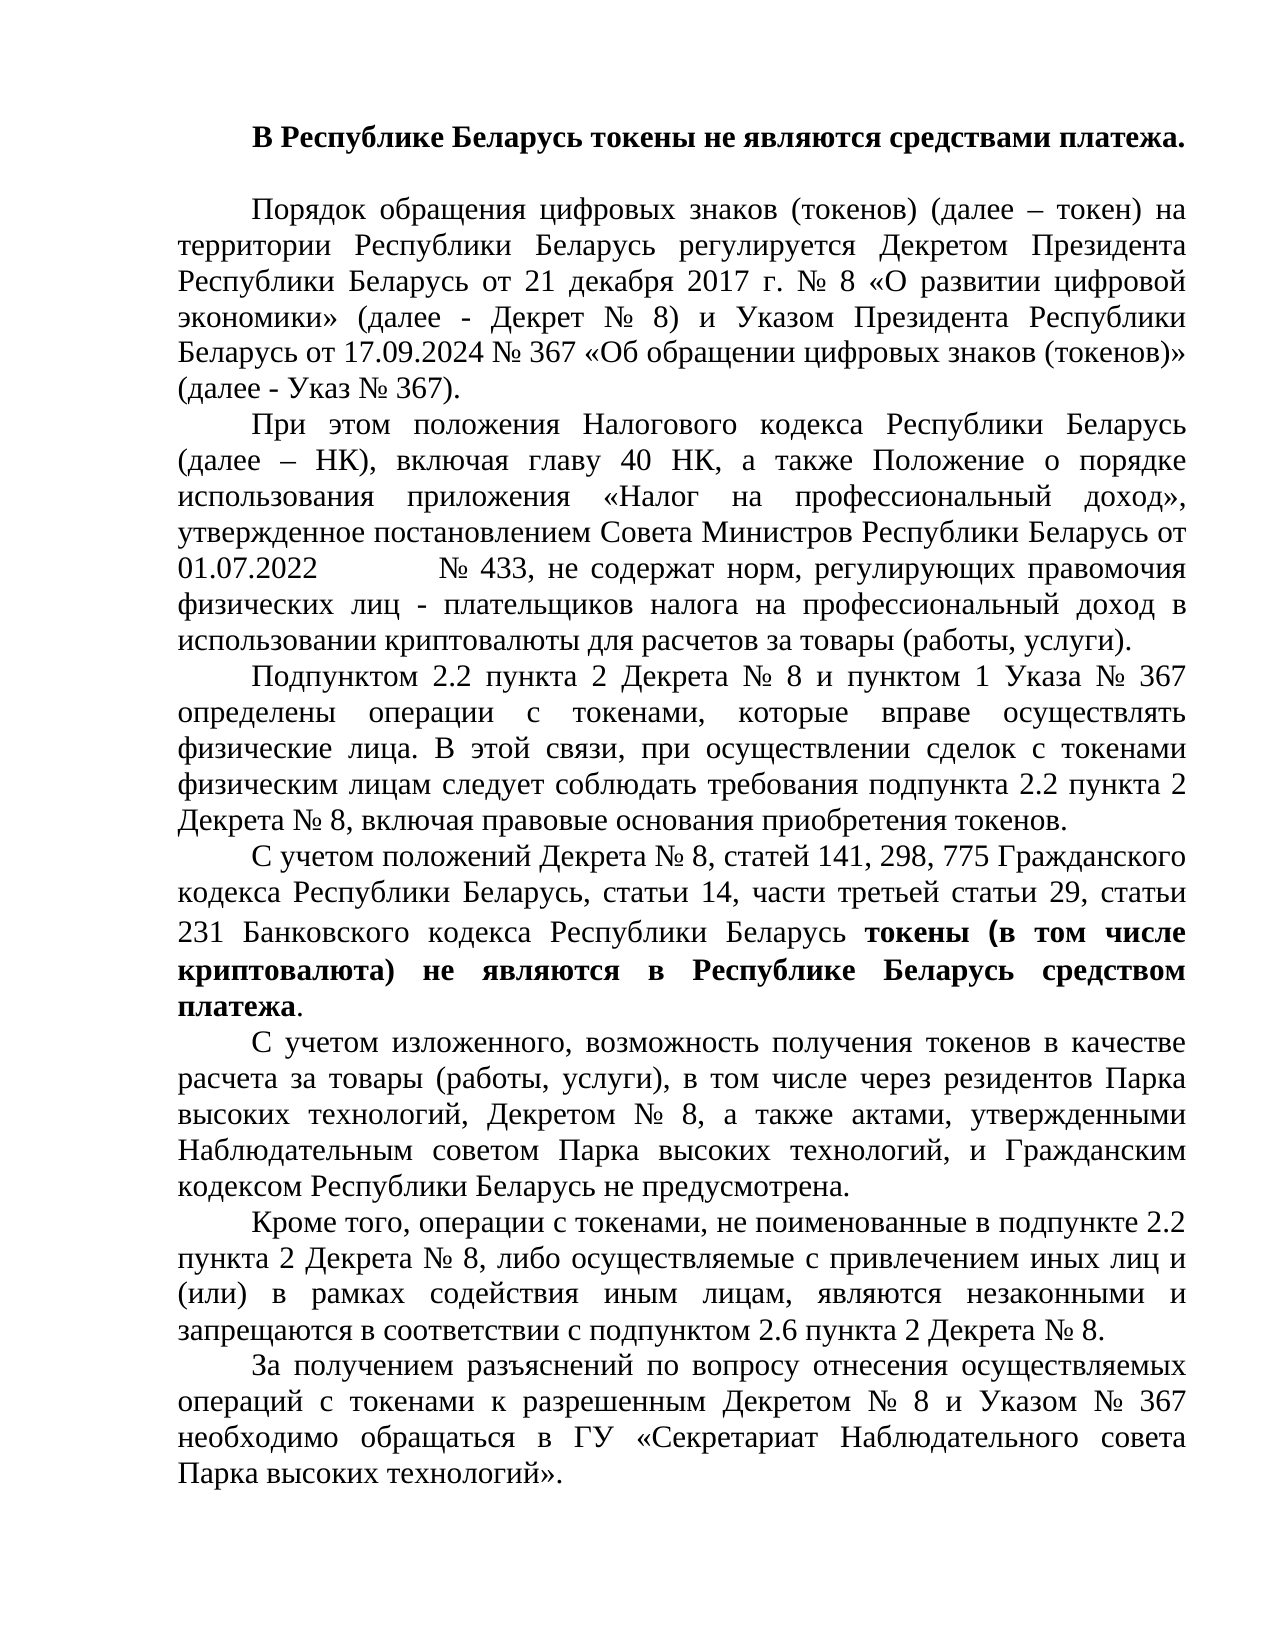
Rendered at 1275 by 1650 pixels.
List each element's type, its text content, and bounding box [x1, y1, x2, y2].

text За получением разъяснений по вопросу отнесения осуществляемых операций с токенами к разрешенным Декретом № 8 и Указом № 367 необходимо обращаться в ГУ «Секретариат Наблюдательного совета Парка высоких технологий». [177, 1347, 1186, 1490]
text В Республике Беларусь токены не являются средствами платежа. [177, 118, 1186, 154]
text Порядок обращения цифровых знаков (токенов) (далее – токен) на территории Республики Беларусь регулируется Декретом Президента Республики Беларусь от 21 декабря 2017 г. № 8 «О развитии цифровой экономики» (далее - Декрет № 8) и Указом Президента Республики Беларусь от 17.09.2024 № 367 «Об обращении цифровых знаков (токенов)» (далее - Указ № 367). [177, 190, 1186, 406]
text При этом положения Налогового кодекса Республики Беларусь (далее – НК), включая главу 40 НК, а также Положение о порядке использования приложения «Налог на профессиональный доход», утвержденное постановлением Совета Министров Республики Беларусь от 01.07.2022 № 433, не содержат норм, регулирующих правомочия физических лиц - плательщиков налога на профессиональный доход в использовании криптовалюты для расчетов за товары (работы, услуги). [177, 406, 1186, 657]
text С учетом изложенного, возможность получения токенов в качестве расчета за товары (работы, услуги), в том числе через резидентов Парка высоких технологий, Декретом № 8, а также актами, утвержденными Наблюдательным советом Парка высоких технологий, и Гражданским кодексом Республики Беларусь не предусмотрена. [177, 1023, 1186, 1203]
text Кроме того, операции с токенами, не поименованные в подпункте 2.2 пункта 2 Декрета № 8, либо осуществляемые с привлечением иных лиц и (или) в рамках содействия иным лицам, являются незаконными и запрещаются в соответствии с подпунктом 2.6 пункта 2 Декрета № 8. [177, 1203, 1186, 1347]
text С учетом положений Декрета № 8, статей 141, 298, 775 Гражданского кодекса Республики Беларусь, статьи 14, части третьей статьи 29, статьи 231 Банковского кодекса Республики Беларусь токены (в том числе криптовалюта) не являются в Республике Беларусь средством платежа. [177, 837, 1186, 1023]
text Подпунктом 2.2 пункта 2 Декрета № 8 и пунктом 1 Указа № 367 определены операции с токенами, которые вправе осуществлять физические лица. В этой связи, при осуществлении сделок с токенами физическим лицам следует соблюдать требования подпункта 2.2 пункта 2 Декрета № 8, включая правовые основания приобретения токенов. [177, 657, 1186, 837]
